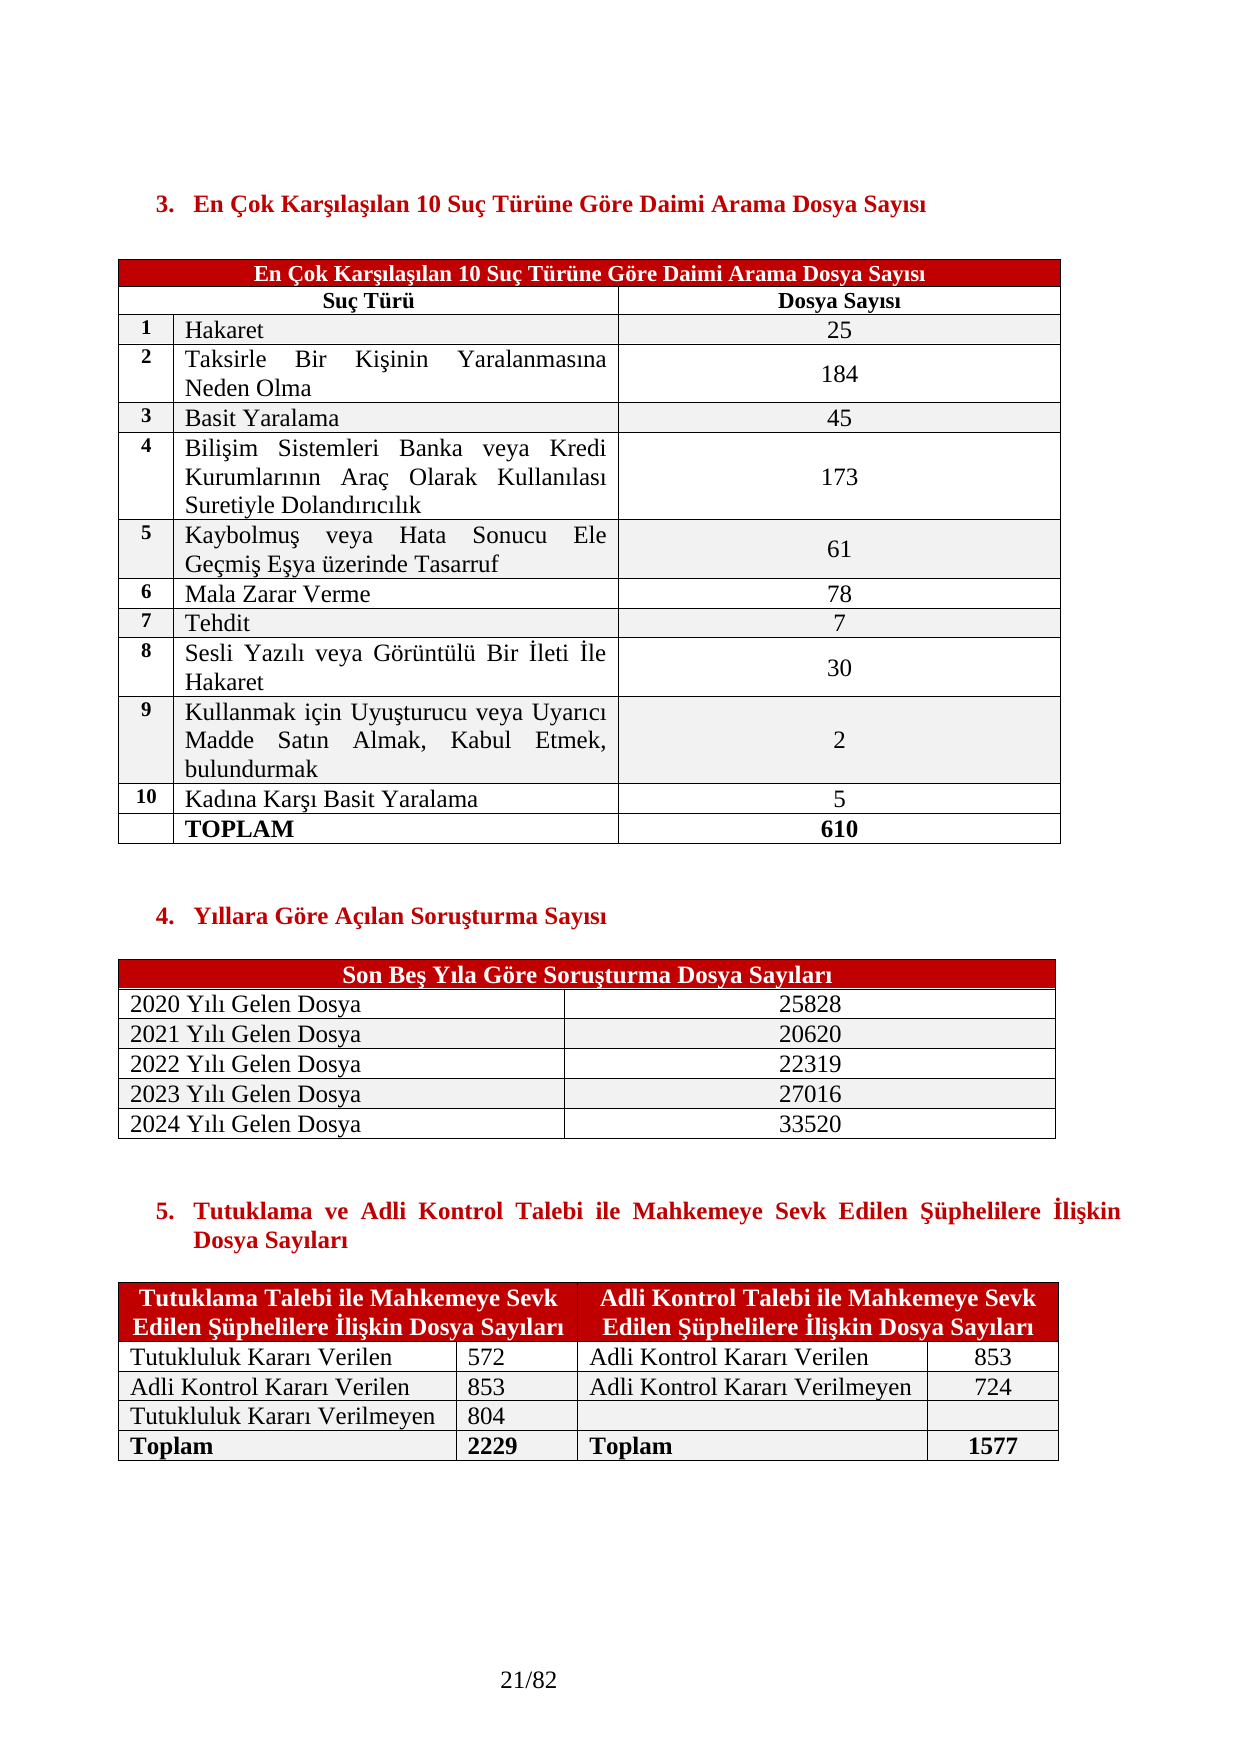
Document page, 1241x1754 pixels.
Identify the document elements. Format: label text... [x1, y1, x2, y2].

table_cell 10 [119, 784, 173, 813]
table_cell 25828 [565, 990, 1055, 1018]
table_cell Dosya Sayısı [619, 287, 1060, 314]
table_cell 3 [119, 403, 173, 432]
table_header En Çok Karşılaşılan 10 Suç Türüne Göre Daimi Arama Dosya Sayısı [119, 260, 1060, 286]
table_cell 1577 [928, 1431, 1058, 1460]
table_cell Tutukluluk Kararı Verilmeyen [119, 1401, 456, 1430]
list En Çok Karşılaşılan 10 Suç Türüne Göre Daimi Arama Dosya Sayısı [156, 189, 1122, 218]
table_cell Kaybolmuş veya Hata Sonucu Ele Geçmiş Eşya üzerinde Tasarruf [174, 520, 618, 578]
table_cell 7 [119, 609, 173, 637]
table_cell 7 [619, 609, 1060, 637]
table_cell 61 [619, 520, 1060, 578]
table_cell [928, 1401, 1058, 1430]
table_cell 173 [619, 433, 1060, 519]
table_cell Toplam [578, 1431, 927, 1460]
table_cell Adli Kontrol Kararı Verilen [119, 1372, 456, 1400]
table_cell 2229 [457, 1431, 577, 1460]
table_cell Adli Kontrol Kararı Verilmeyen [578, 1372, 927, 1400]
table_cell 22319 [565, 1049, 1055, 1078]
table_header Tutuklama Talebi ile Mahkemeye Sevk Edilen Şüphelilere İlişkin Dosya Sayıları [119, 1283, 577, 1341]
table_cell 2021 Yılı Gelen Dosya [119, 1019, 564, 1048]
table_cell 2022 Yılı Gelen Dosya [119, 1049, 564, 1078]
table_cell [578, 1401, 927, 1430]
table_cell 853 [928, 1342, 1058, 1371]
table_cell 2023 Yılı Gelen Dosya [119, 1079, 564, 1108]
table_cell Mala Zarar Verme [174, 579, 618, 607]
table_cell 5 [119, 520, 173, 578]
table_cell TOPLAM [174, 814, 618, 843]
table_cell Adli Kontrol Kararı Verilen [578, 1342, 927, 1371]
table_cell Toplam [119, 1431, 456, 1460]
table_cell 184 [619, 345, 1060, 402]
table_cell Kullanmak için Uyuşturucu veya Uyarıcı Madde Satın Almak, Kabul Etmek, bulundurmak [174, 697, 618, 783]
table_cell 9 [119, 697, 173, 783]
table_cell [119, 814, 173, 843]
table_cell 2024 Yılı Gelen Dosya [119, 1109, 564, 1137]
table_cell 804 [457, 1401, 577, 1430]
table_cell 4 [119, 433, 173, 519]
table_cell 2 [619, 697, 1060, 783]
list Tutuklama ve Adli Kontrol Talebi ile Mahkemeye Sevk Edilen Şüphelilere İlişkin Dosya Sayıları [156, 1196, 1122, 1253]
table_cell Hakaret [174, 315, 618, 343]
table_cell 2 [119, 345, 173, 402]
table_cell 6 [119, 579, 173, 607]
table_cell Kadına Karşı Basit Yaralama [174, 784, 618, 813]
table_header Son Beş Yıla Göre Soruşturma Dosya Sayıları [119, 960, 1055, 988]
table_cell 5 [619, 784, 1060, 813]
table_cell 610 [619, 814, 1060, 843]
table_cell Bilişim Sistemleri Banka veya Kredi Kurumlarının Araç Olarak Kullanılası Suretiyle Dolandırıcılık [174, 433, 618, 519]
table_cell 33520 [565, 1109, 1055, 1137]
table_cell 853 [457, 1372, 577, 1400]
table_cell 30 [619, 638, 1060, 696]
table_cell 20620 [565, 1019, 1055, 1048]
table_header Adli Kontrol Talebi ile Mahkemeye Sevk Edilen Şüphelilere İlişkin Dosya Sayıları [578, 1283, 1058, 1341]
table_cell 8 [119, 638, 173, 696]
table_cell 1 [119, 315, 173, 343]
table_cell 572 [457, 1342, 577, 1371]
table_cell 2020 Yılı Gelen Dosya [119, 990, 564, 1018]
list Yıllara Göre Açılan Soruşturma Sayısı [156, 901, 1122, 930]
table_cell Taksirle Bir Kişinin Yaralanmasına Neden Olma [174, 345, 618, 402]
table_cell 78 [619, 579, 1060, 607]
table_cell Basit Yaralama [174, 403, 618, 432]
table_cell 25 [619, 315, 1060, 343]
table_cell Suç Türü [119, 287, 618, 314]
table_cell 45 [619, 403, 1060, 432]
table_cell 27016 [565, 1079, 1055, 1108]
table_cell Sesli Yazılı veya Görüntülü Bir İleti İle Hakaret [174, 638, 618, 696]
table_cell Tutukluluk Kararı Verilen [119, 1342, 456, 1371]
table_cell Tehdit [174, 609, 618, 637]
table_cell 724 [928, 1372, 1058, 1400]
